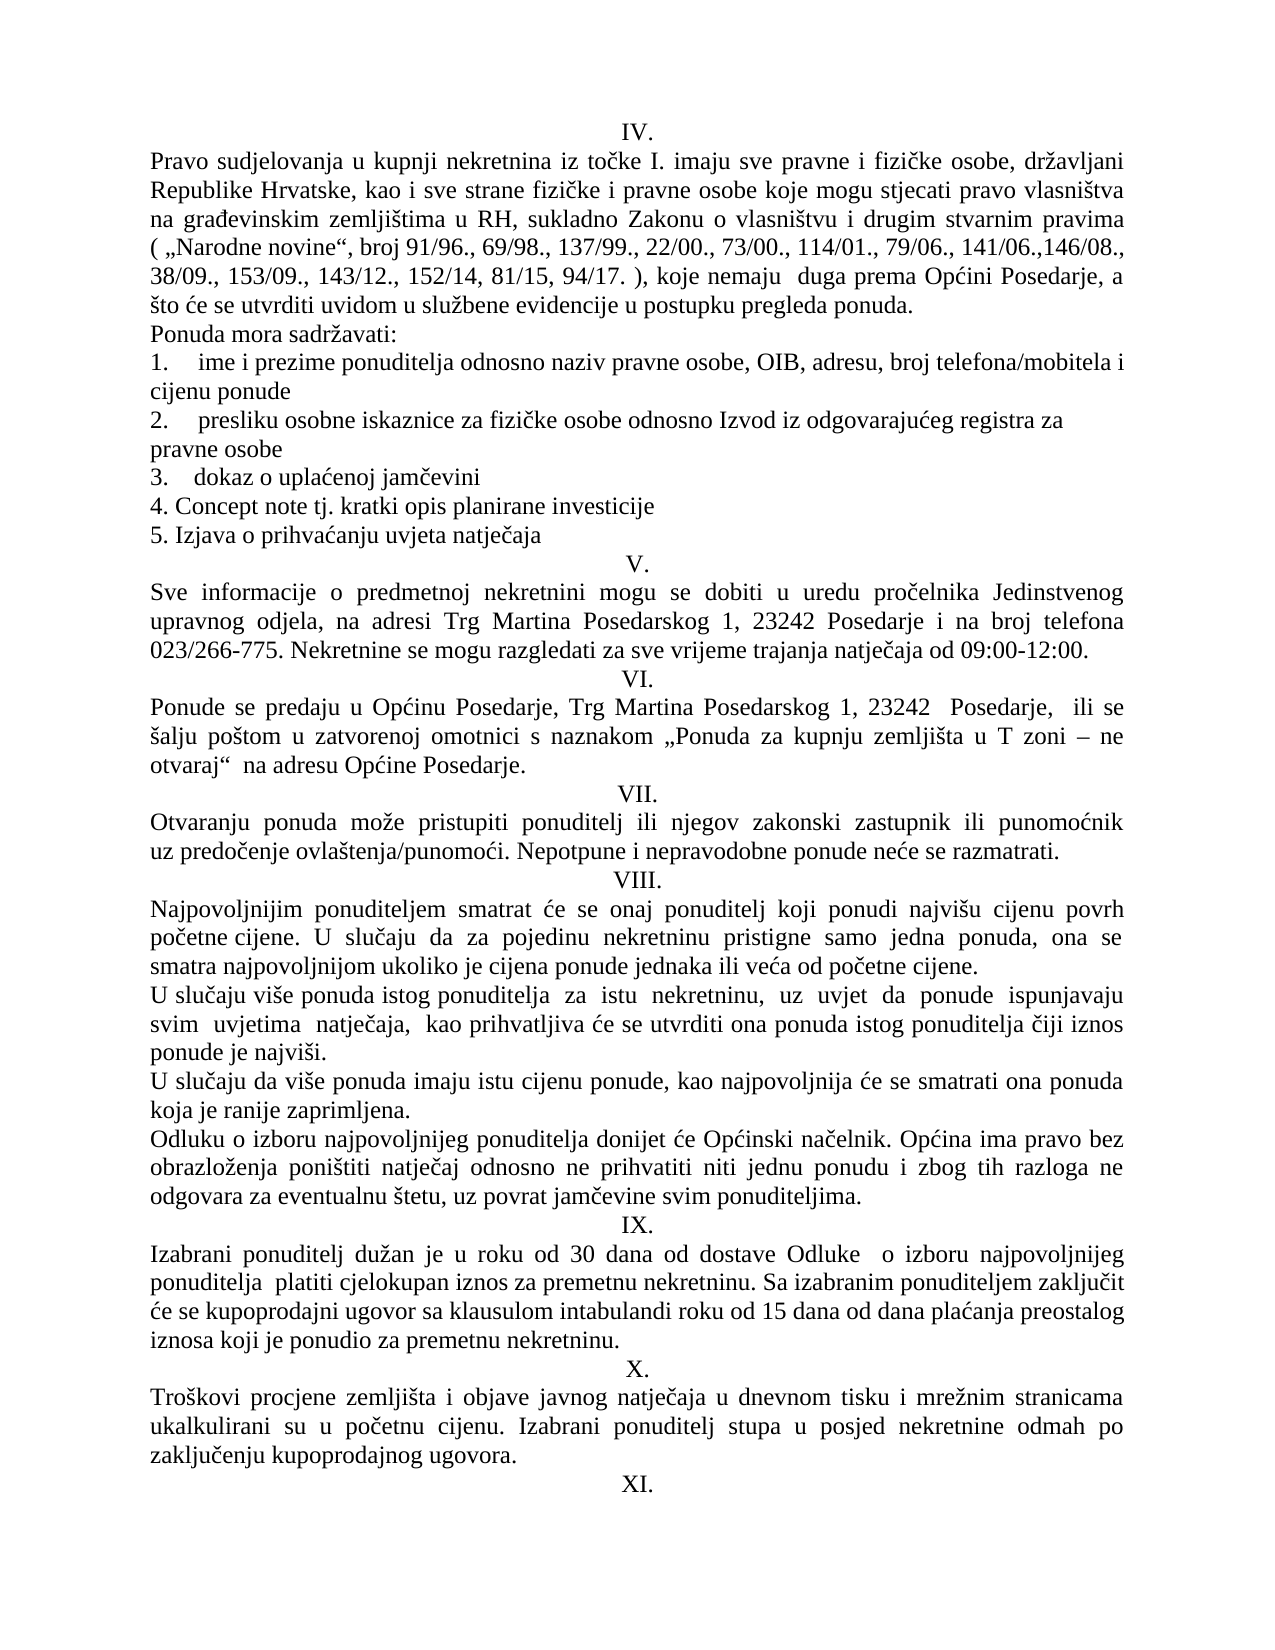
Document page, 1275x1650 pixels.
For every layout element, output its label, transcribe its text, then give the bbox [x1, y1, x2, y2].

text Pravo sudjelovanja u kupnji nekretnina iz točke I. imaju sve pravne i fizičke osobe, državljani Republike Hrvatske, kao i sve strane fizičke i pravne osobe koje mogu stjecati pravo vlasništva na građevinskim zemljištima u RH, sukladno Zakonu o vlasništvu i drugim stvarnim pravima ( „Narodne novine“, broj 91/96., 69/98., 137/99., 22/00., 73/00., 114/01., 79/06., 141/06.,146/08., 38/09., 153/09., 143/12., 152/14, 81/15, 94/17. ), koje nemaju duga prema Općini Posedarje, a što će se utvrditi uvidom u službene evidencije u postupku pregleda ponuda. [150, 146, 1125, 319]
text 1. ime i prezime ponuditelja odnosno naziv pravne osobe, OIB, adresu, broj telefona/mobitela i cijenu ponude [150, 347, 1125, 405]
text Troškovi procjene zemljišta i objave javnog natječaja u dnevnom tisku i mrežnim stranicama ukalkulirani su u početnu cijenu. Izabrani ponuditelj stupa u posjed nekretnine odmah po zaključenju kupoprodajnog ugovora. [150, 1382, 1125, 1469]
text Izabrani ponuditelj dužan je u roku od 30 dana od dostave Odluke o izboru najpovoljnijeg ponuditelja platiti cjelokupan iznos za premetnu nekretninu. Sa izabranim ponuditeljem zaključit će se kupoprodajni ugovor sa klausulom intabulandi roku od 15 dana od dana plaćanja preostalog iznosa koji je ponudio za premetnu nekretninu. [150, 1239, 1125, 1354]
text 3. dokaz o uplaćenoj jamčevini [150, 462, 1125, 491]
text 2. presliku osobne iskaznice za fizičke osobe odnosno Izvod iz odgovarajućeg registra za pravne osobe [150, 405, 1125, 462]
text IV. [150, 117, 1125, 146]
text Ponude se predaju u Općinu Posedarje, Trg Martina Posedarskog 1, 23242 Posedarje, ili se šalju poštom u zatvorenoj omotnici s naznakom „Ponuda za kupnju zemljišta u T zoni – ne otvaraj“ na adresu Općine Posedarje. [150, 692, 1125, 779]
text VI. [150, 664, 1125, 692]
text Sve informacije o predmetnoj nekretnini mogu se dobiti u uredu pročelnika Jedinstvenog upravnog odjela, na adresi Trg Martina Posedarskog 1, 23242 Posedarje i na broj telefona 023/266-775. Nekretnine se mogu razgledati za sve vrijeme trajanja natječaja od 09:00-12:00. [150, 577, 1125, 664]
text VII. [150, 779, 1125, 807]
text X. [150, 1354, 1125, 1382]
text Odluku o izboru najpovoljnijeg ponuditelja donijet će Općinski načelnik. Općina ima pravo bez obrazloženja poništiti natječaj odnosno ne prihvatiti niti jednu ponudu i zbog tih razloga ne odgovara za eventualnu štetu, uz povrat jamčevine svim ponuditeljima. [150, 1124, 1125, 1210]
text Otvaranju ponuda može pristupiti ponuditelj ili njegov zakonski zastupnik ili punomoćnik uz predočenje ovlaštenja/punomoći. Nepotpune i nepravodobne ponude neće se razmatrati. [150, 807, 1125, 865]
text VIII. [150, 865, 1125, 894]
text Ponuda mora sadržavati: [150, 319, 1125, 347]
text 5. Izjava o prihvaćanju uvjeta natječaja [150, 520, 1125, 549]
text IX. [150, 1210, 1125, 1239]
text U slučaju više ponuda istog ponuditelja za istu nekretninu, uz uvjet da ponude ispunjavaju svim uvjetima natječaja, kao prihvatljiva će se utvrditi ona ponuda istog ponuditelja čiji iznos ponude je najviši. [150, 980, 1125, 1066]
text Najpovoljnijim ponuditeljem smatrat će se onaj ponuditelj koji ponudi najvišu cijenu povrh početne cijene. U slučaju da za pojedinu nekretninu pristigne samo jedna ponuda, ona se smatra najpovoljnijom ukoliko je cijena ponude jednaka ili veća od početne cijene. [150, 894, 1125, 980]
text V. [150, 549, 1125, 577]
text U slučaju da više ponuda imaju istu cijenu ponude, kao najpovoljnija će se smatrati ona ponuda koja je ranije zaprimljena. [150, 1066, 1125, 1124]
text XI. [150, 1469, 1125, 1497]
text 4. Concept note tj. kratki opis planirane investicije [150, 491, 1125, 520]
